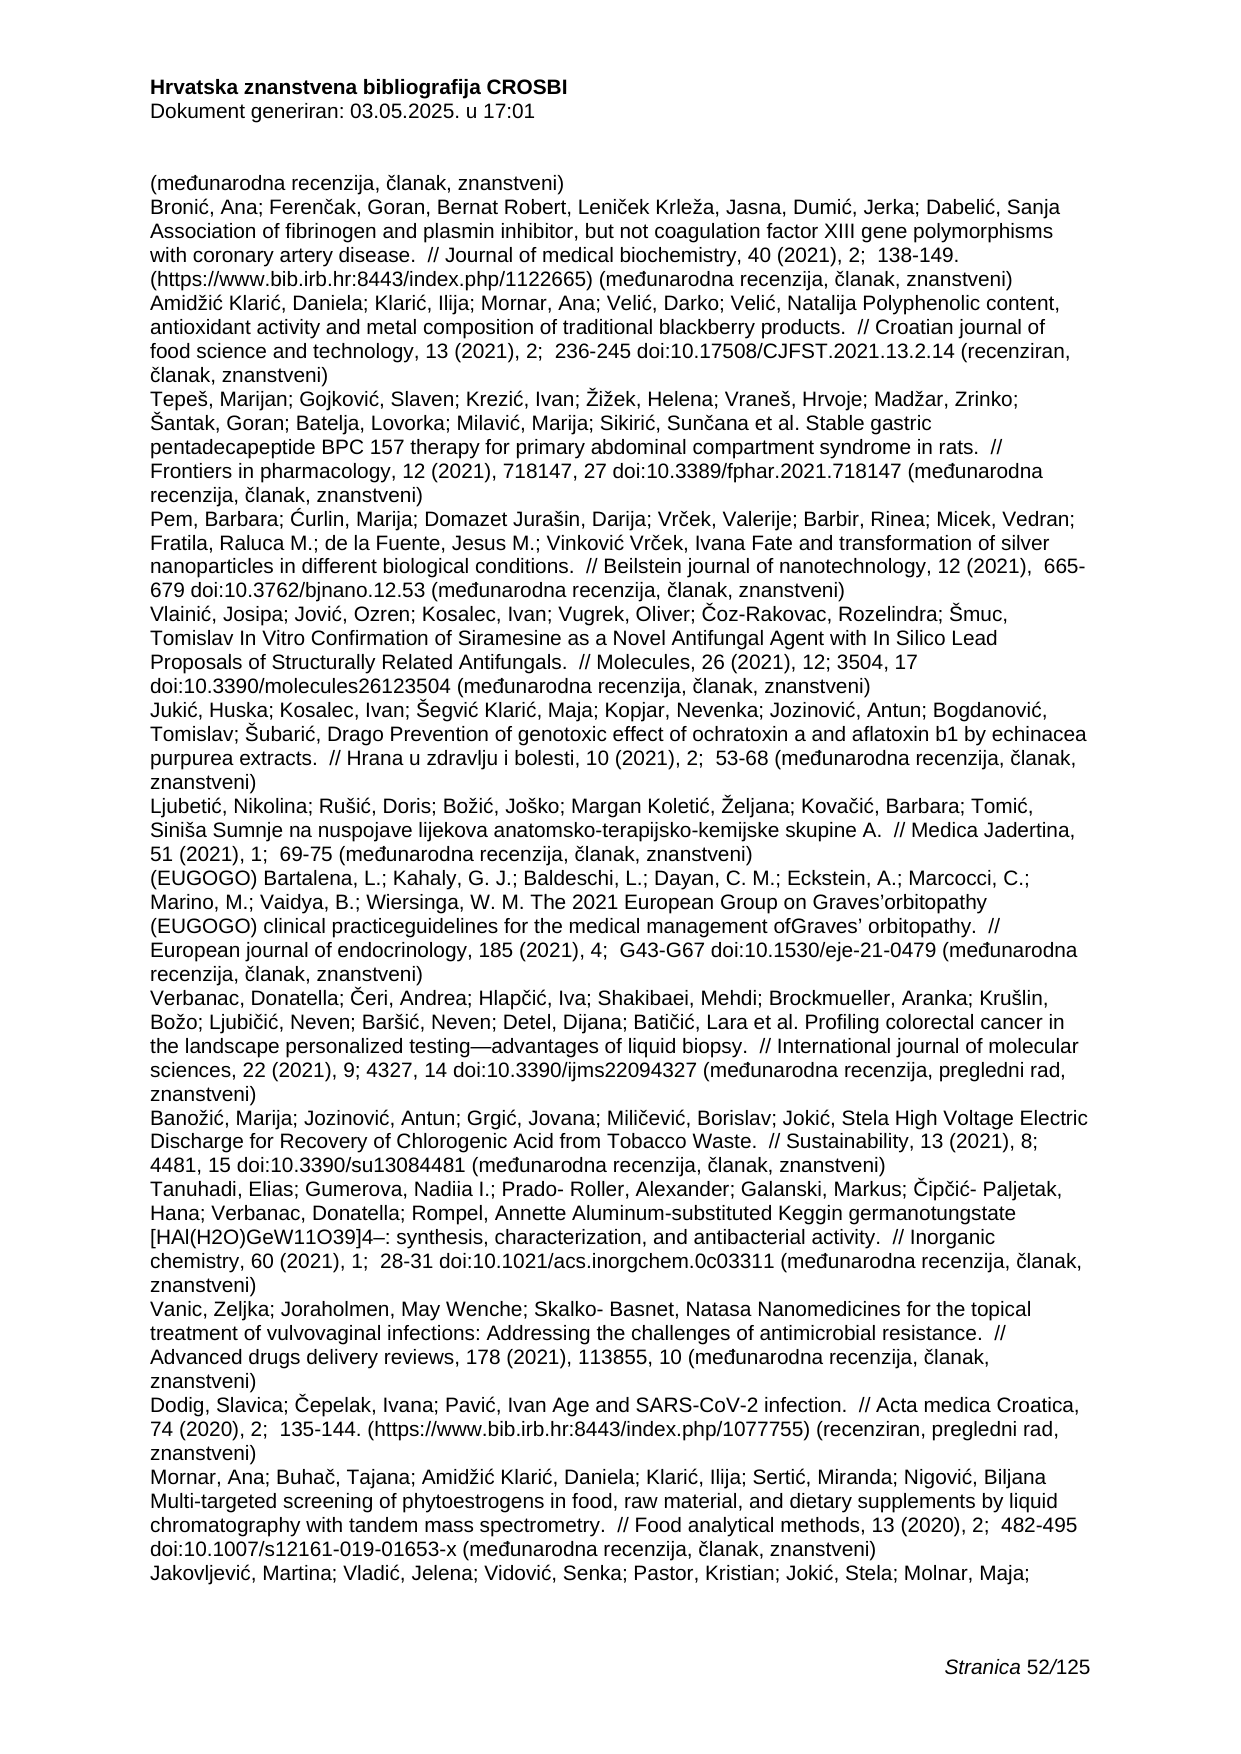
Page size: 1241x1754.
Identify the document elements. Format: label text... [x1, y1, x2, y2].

text Tepeš, Marijan; Gojković, Slaven; Krezić, Ivan; Žižek, Helena; Vraneš, Hrvoje; Madžar, Zrinko; Šantak, Goran; Batelja, Lovorka; Milavić, Marija; Sikirić, Sunčana et al. [150, 387, 1090, 506]
text Ljubetić, Nikolina; Rušić, Doris; Božić, Joško; Margan Koletić, Željana; Kovačić, Barbara; Tomić, Siniša [150, 794, 1090, 866]
text Mornar, Ana; Buhač, Tajana; Amidžić Klarić, Daniela; Klarić, Ilija; Sertić, Miranda; Nigović, Biljana [150, 1465, 1090, 1561]
text Dodig, Slavica; Čepelak, Ivana; Pavić, Ivan [150, 1393, 1090, 1465]
text Amidžić Klarić, Daniela; Klarić, Ilija; Mornar, Ana; Velić, Darko; Velić, Natalija [150, 291, 1090, 387]
text Pem, Barbara; Ćurlin, Marija; Domazet Jurašin, Darija; Vrček, Valerije; Barbir, Rinea; Micek, Vedran; Fratila, Raluca M.; de la Fuente, Jesus M.; Vinković Vrček, Ivana [150, 506, 1090, 602]
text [150, 1561, 1090, 1584]
text Verbanac, Donatella; Čeri, Andrea; Hlapčić, Iva; Shakibaei, Mehdi; Brockmueller, Aranka; Krušlin, Božo; Ljubičić, Neven; Baršić, Neven; Detel, Dijana; Batičić, Lara et al. [150, 986, 1090, 1105]
text Vanic, Zeljka; Joraholmen, May Wenche; Skalko- Basnet, Natasa [150, 1297, 1090, 1393]
text Banožić, Marija; Jozinović, Antun; Grgić, Jovana; Miličević, Borislav; Jokić, Stela [150, 1105, 1090, 1177]
text Bronić, Ana; Ferenčak, Goran, Bernat Robert, Leniček Krleža, Jasna, Dumić, Jerka; Dabelić, Sanja [150, 195, 1090, 291]
text Jukić, Huska; Kosalec, Ivan; Šegvić Klarić, Maja; Kopjar, Nevenka; Jozinović, Antun; Bogdanović, Tomislav; Šubarić, Drago [150, 698, 1090, 794]
text Tanuhadi, Elias; Gumerova, Nadiia I.; Prado- Roller, Alexander; Galanski, Markus; Čipčić- Paljetak, Hana; Verbanac, Donatella; Rompel, Annette [150, 1177, 1090, 1297]
text (EUGOGO) Bartalena, L.; Kahaly, G. J.; Baldeschi, L.; Dayan, C. M.; Eckstein, A.; Marcocci, C.; Marino, M.; Vaidya, B.; Wiersinga, W. M. [150, 866, 1090, 986]
text Vlainić, Josipa; Jović, Ozren; Kosalec, Ivan; Vugrek, Oliver; Čoz-Rakovac, Rozelindra; Šmuc, Tomislav [150, 602, 1090, 698]
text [150, 171, 1090, 195]
